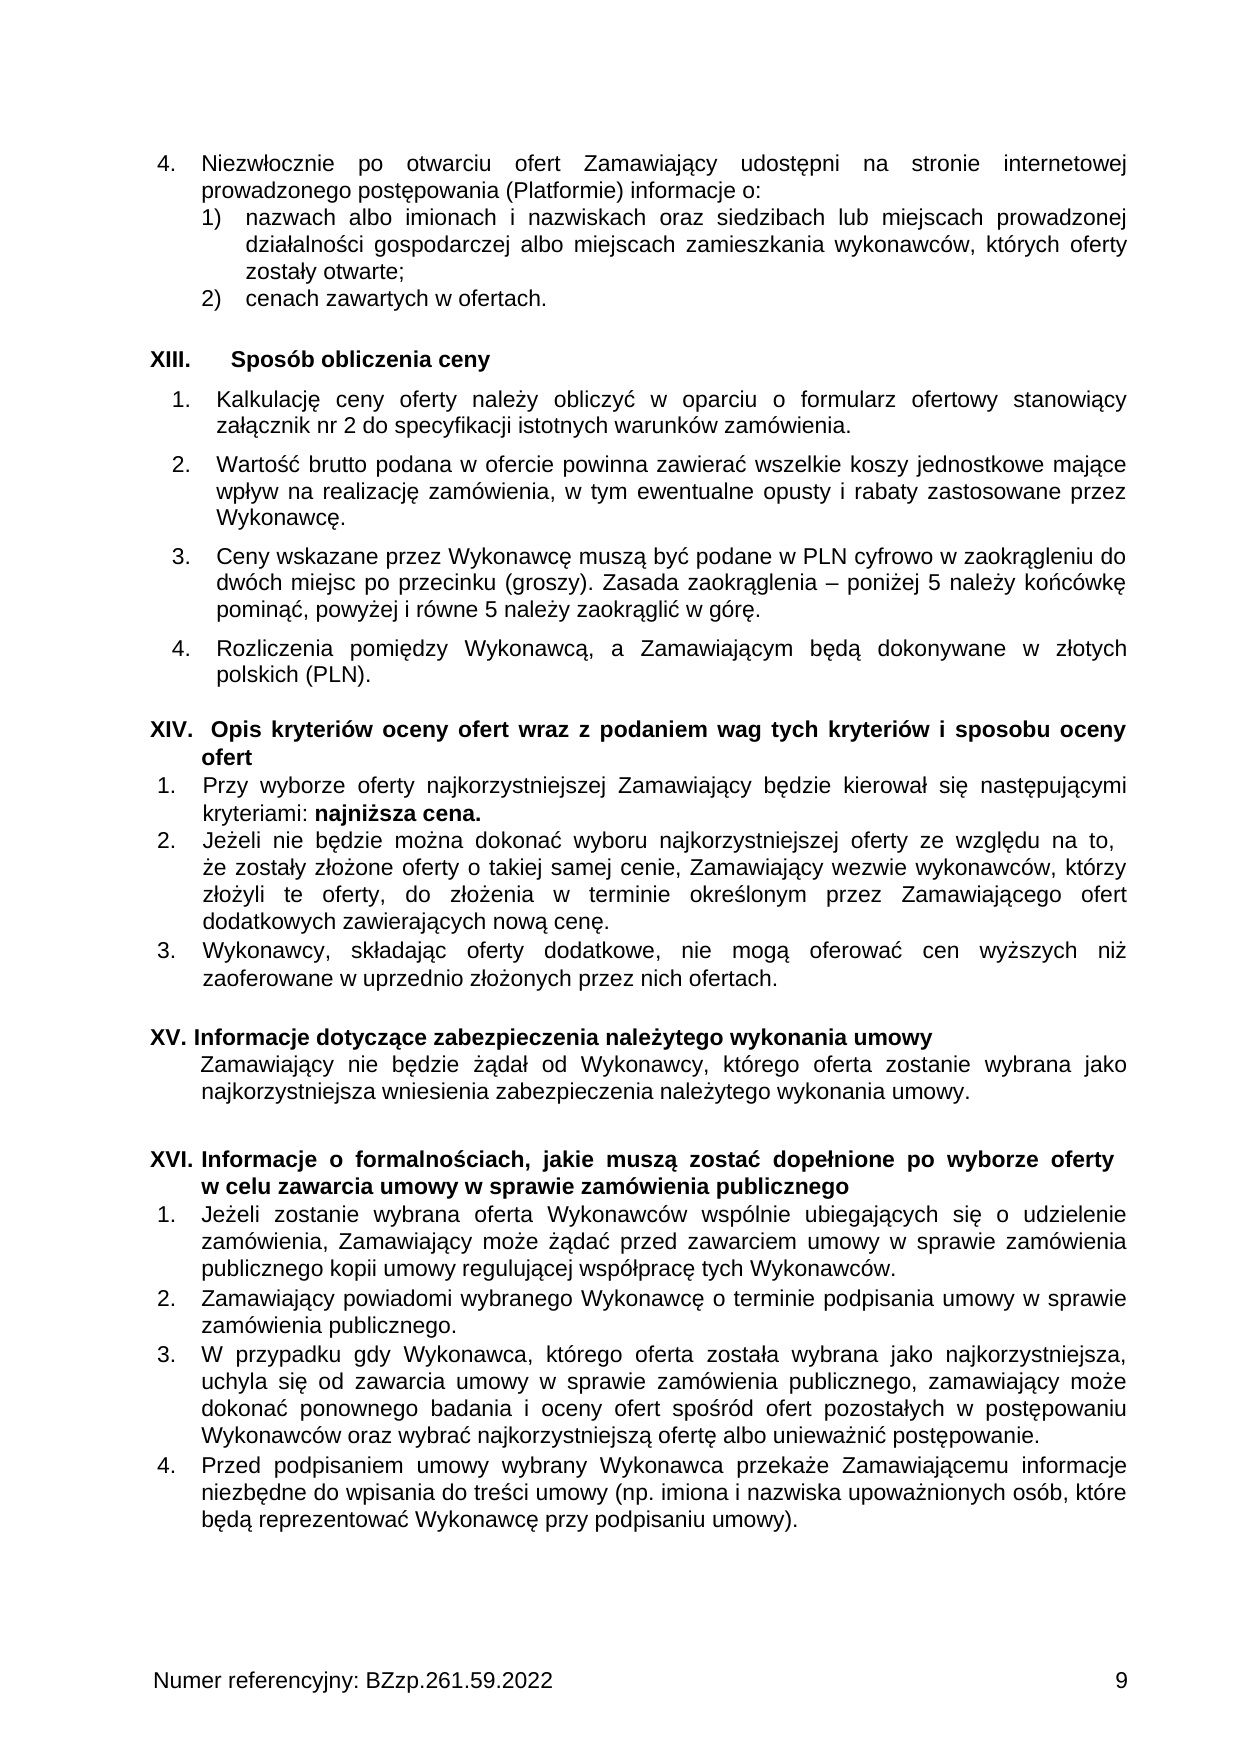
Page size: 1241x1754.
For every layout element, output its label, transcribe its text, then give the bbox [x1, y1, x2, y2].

list Wykonawcy, składając oferty dodatkowe, nie mogą oferować cen wyższych niż zaoferowane w uprzednio złożonych przez nich ofertach. [157, 937, 1127, 991]
list Kalkulację ceny oferty należy obliczyć w oparciu o formularz ofertowy stanowiący załącznik nr 2 do specyfikacji istotnych warunków zamówienia. [172, 386, 1128, 439]
list Jeżeli zostanie wybrana oferta Wykonawców wspólnie ubiegających się o udzielenie zamówienia, Zamawiający może żądać przed zawarciem umowy w sprawie zamówienia publicznego kopii umowy regulującej współpracę tych Wykonawców. [157, 1201, 1127, 1281]
list Jeżeli nie będzie można dokonać wyboru najkorzystniejszej oferty ze względu na to, że zostały złożone oferty o takiej samej cenie, Zamawiający wezwie wykonawców, którzy złożyli te oferty, do złożenia w terminie określonym przez Zamawiającego ofert dodatkowych zawierających nową cenę. [157, 827, 1127, 934]
list Zamawiający powiadomi wybranego Wykonawcę o terminie podpisania umowy w sprawie zamówienia publicznego. [157, 1284, 1127, 1338]
list Przed podpisaniem umowy wybrany Wykonawca przekaże Zamawiającemu informacje niezbędne do wpisania do treści umowy (np. imiona i nazwiska upoważnionych osób, które będą reprezentować Wykonawcę przy podpisaniu umowy). [157, 1452, 1127, 1532]
list cenach zawartych w ofertach. [201, 285, 1127, 312]
subtitle Informacje dotyczące zabezpieczenia należytego wykonania umowy [150, 1024, 1128, 1050]
list W przypadku gdy Wykonawca, którego oferta została wybrana jako najkorzystniejsza, uchyla się od zawarcia umowy w sprawie zamówienia publicznego, zamawiający może dokonać ponownego badania i oceny ofert spośród ofert pozostałych w postępowaniu Wykonawców oraz wybrać najkorzystniejszą ofertę albo unieważnić postępowanie. [157, 1341, 1127, 1449]
subtitle Opis kryteriów oceny ofert wraz z podaniem wag tych kryteriów i sposobu oceny ofert [150, 716, 1128, 770]
list Przy wyborze oferty najkorzystniejszej Zamawiający będzie kierował się następującymi kryteriami: najniższa cena. [157, 772, 1127, 826]
subtitle Sposób obliczenia ceny [150, 346, 1128, 372]
list nazwach albo imionach i nazwiskach oraz siedzibach lub miejscach prowadzonej działalności gospodarczej albo miejscach zamieszkania wykonawców, których oferty zostały otwarte; [201, 204, 1127, 285]
list Ceny wskazane przez Wykonawcę muszą być podane w PLN cyfrowo w zaokrągleniu do dwóch miejsc po przecinku (groszy). Zasada zaokrąglenia – poniżej 5 należy końcówkę pominąć, powyżej i równe 5 należy zaokrąglić w górę. [172, 543, 1127, 622]
list Wartość brutto podana w ofercie powinna zawierać wszelkie koszy jednostkowe mające wpływ na realizację zamówienia, w tym ewentualne opusty i rabaty zastosowane przez Wykonawcę. [172, 451, 1127, 530]
list Rozliczenia pomiędzy Wykonawcą, a Zamawiającym będą dokonywane w złotych polskich (PLN). [172, 634, 1127, 687]
list Niezwłocznie po otwarciu ofert Zamawiający udostępni na stronie internetowej prowadzonego postępowania (Platformie) informacje o: [157, 150, 1127, 203]
subtitle Informacje o formalnościach, jakie muszą zostać dopełnione po wyborze oferty w celu zawarcia umowy w sprawie zamówienia publicznego [150, 1146, 1128, 1199]
text Zamawiający nie będzie żądał od Wykonawcy, którego oferta zostanie wybrana jako najkorzystniejsza wniesienia zabezpieczenia należytego wykonania umowy. [200, 1051, 1128, 1104]
